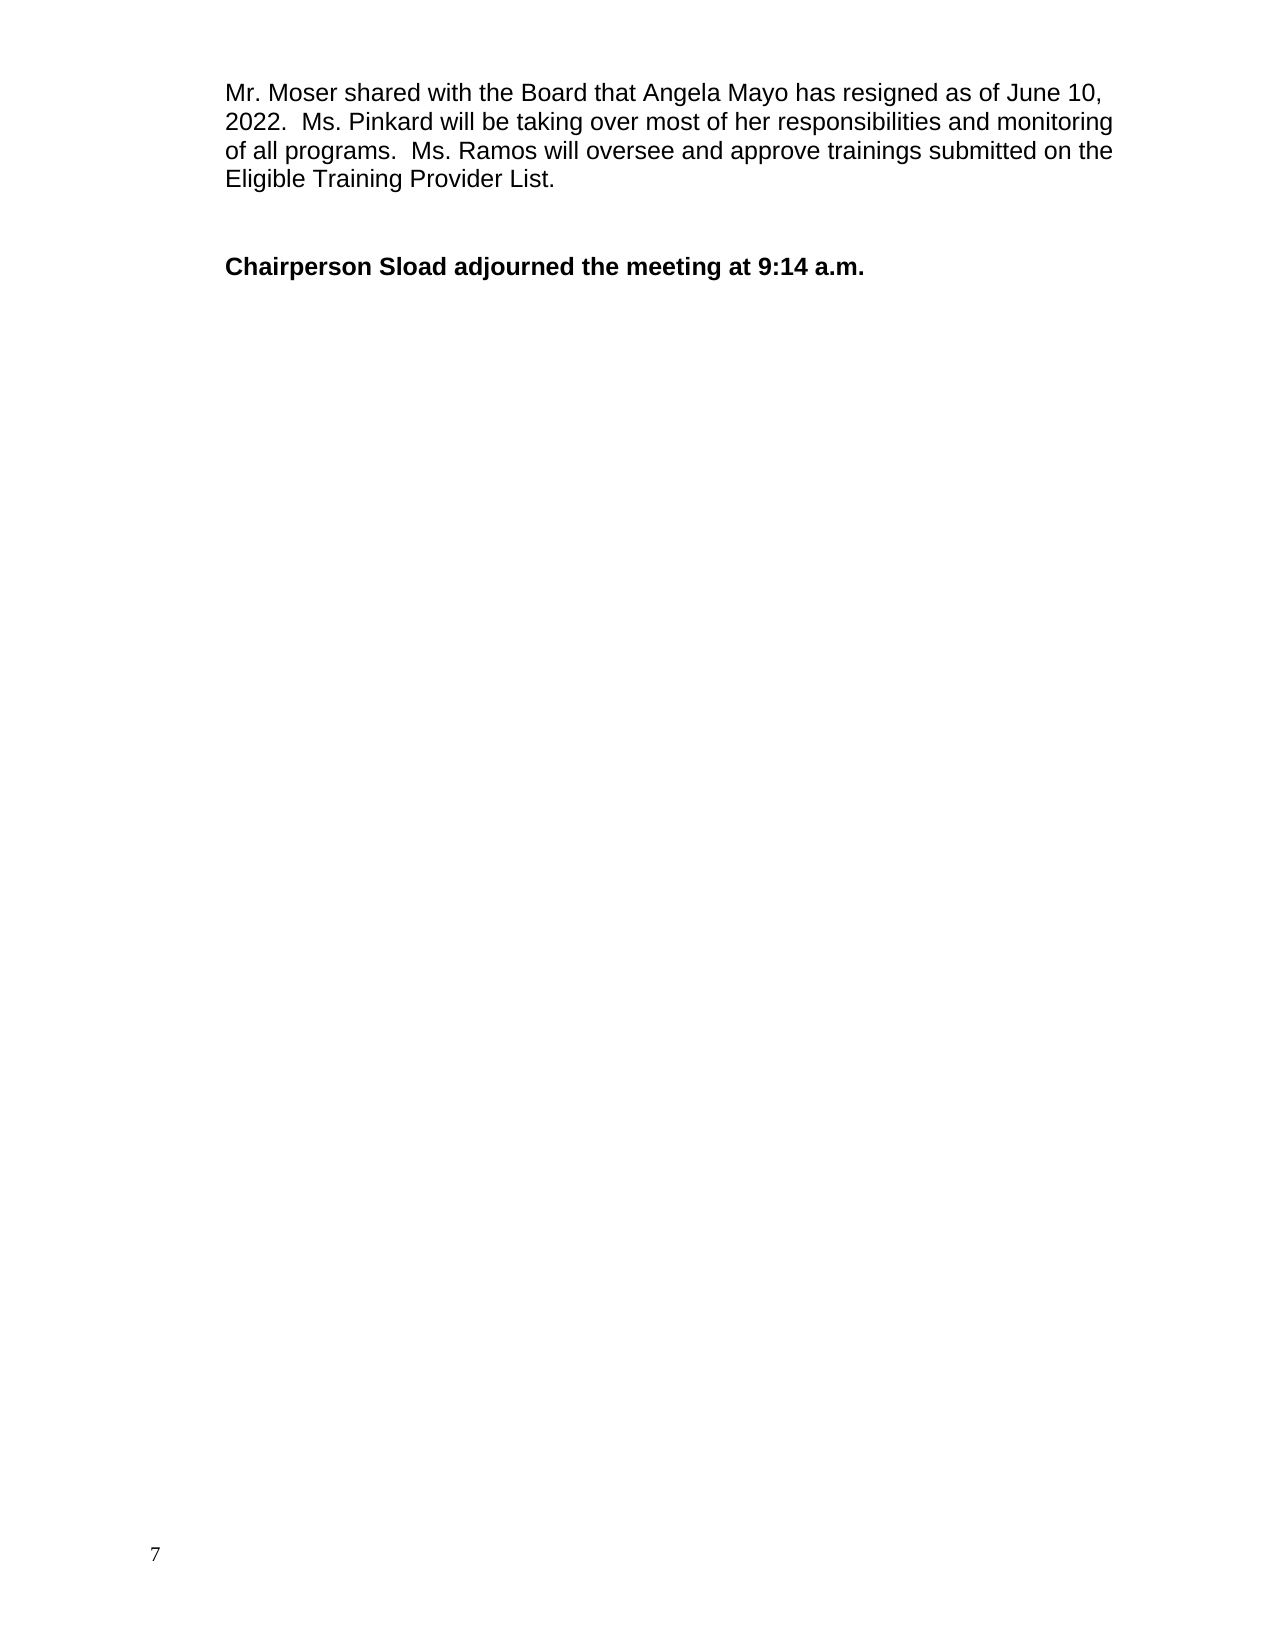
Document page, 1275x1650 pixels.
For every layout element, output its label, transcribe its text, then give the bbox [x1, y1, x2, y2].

text Chairperson Sload adjourned the meeting at 9:14 a.m. [150, 252, 1125, 281]
text Mr. Moser shared with the Board that Angela Mayo has resigned as of June 10, 2022. Ms. Pinkard will be taking over most of her responsibilities and monitoring of all programs. Ms. Ramos will oversee and approve trainings submitted on the Eligible Training Provider List. [225, 78, 1125, 193]
